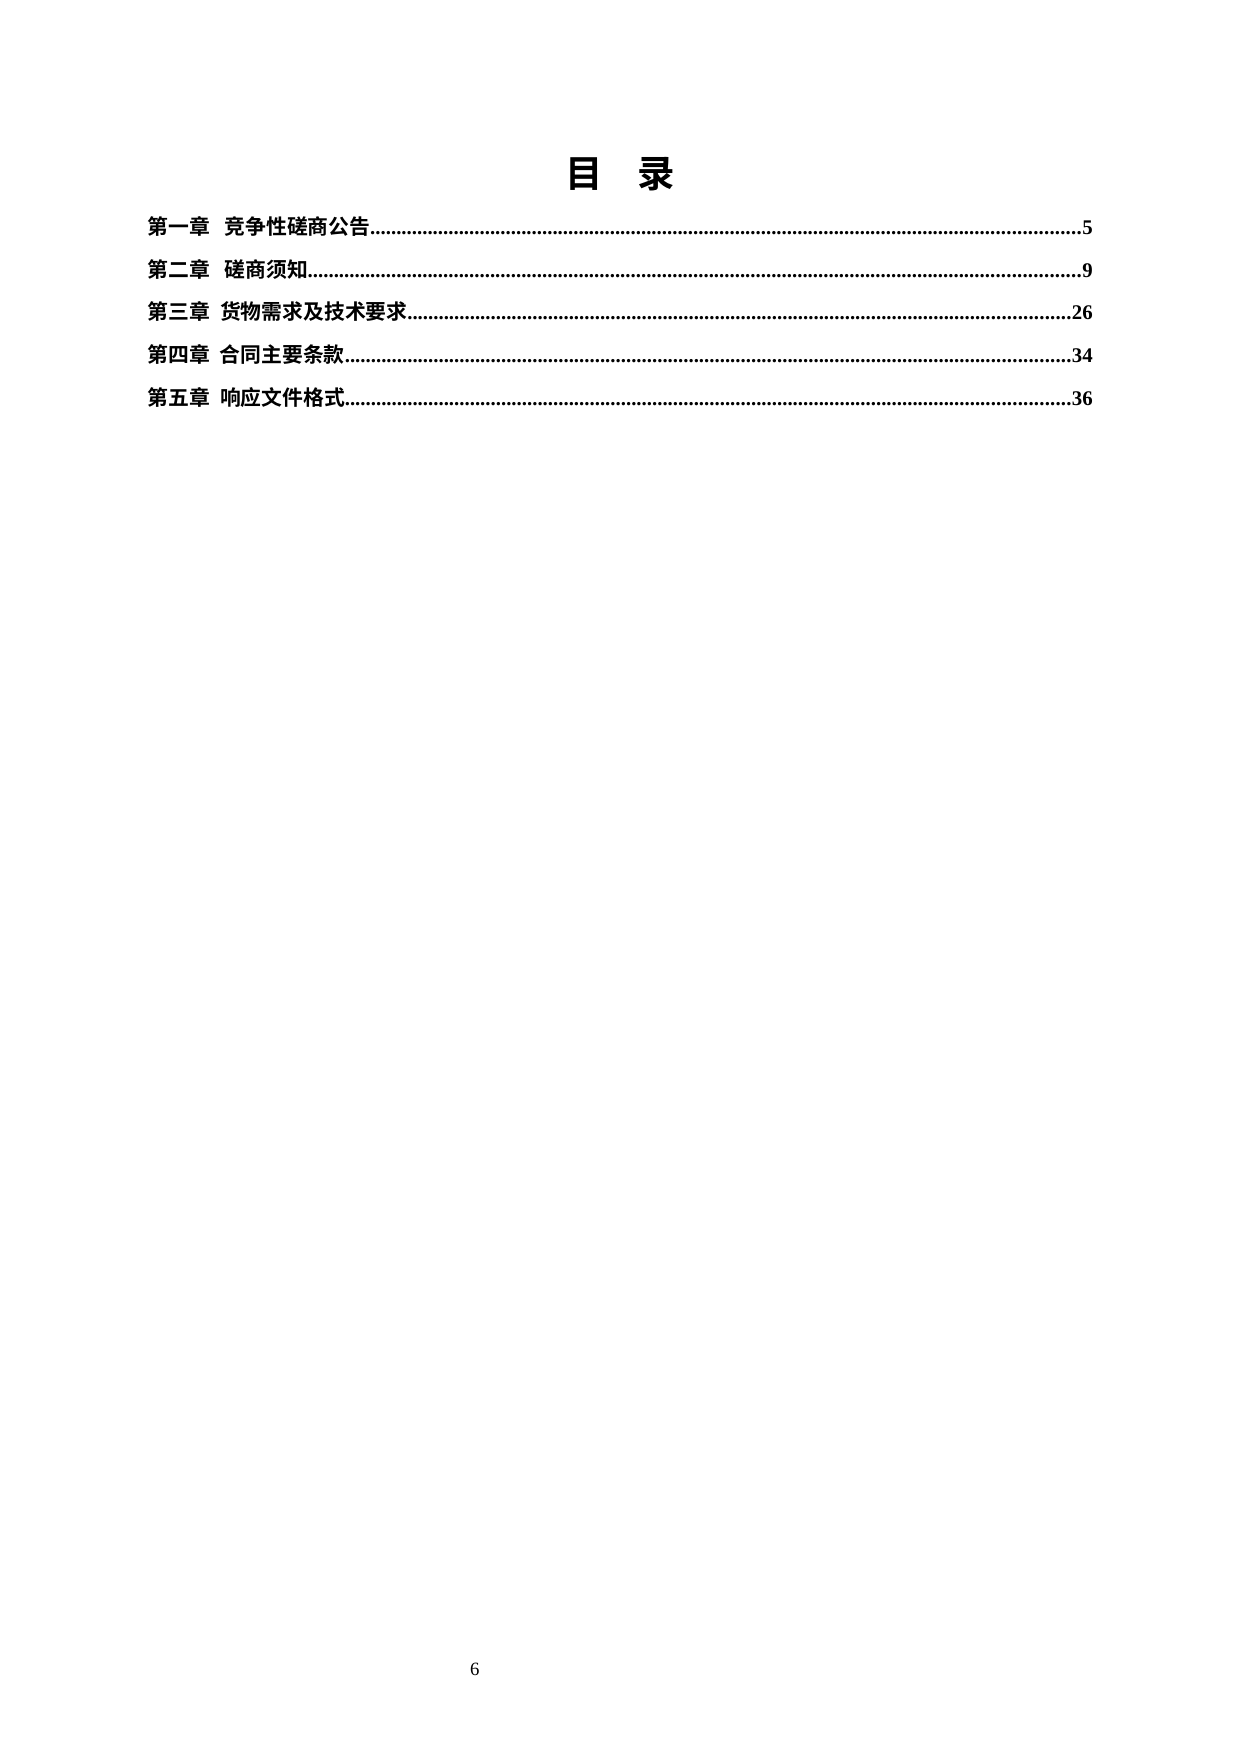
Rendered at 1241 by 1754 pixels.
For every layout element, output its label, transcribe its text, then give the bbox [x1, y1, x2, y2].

text 第五章 响应文件格式 36 [148, 381, 1092, 411]
text 第二章 磋商须知 9 [148, 253, 1092, 283]
text 第四章 合同主要条款 34 [148, 338, 1092, 368]
text 目 录 [148, 148, 1092, 198]
text 第一章 竞争性磋商公告 5 [148, 210, 1092, 240]
text 第三章 货物需求及技术要求 26 [148, 296, 1092, 326]
